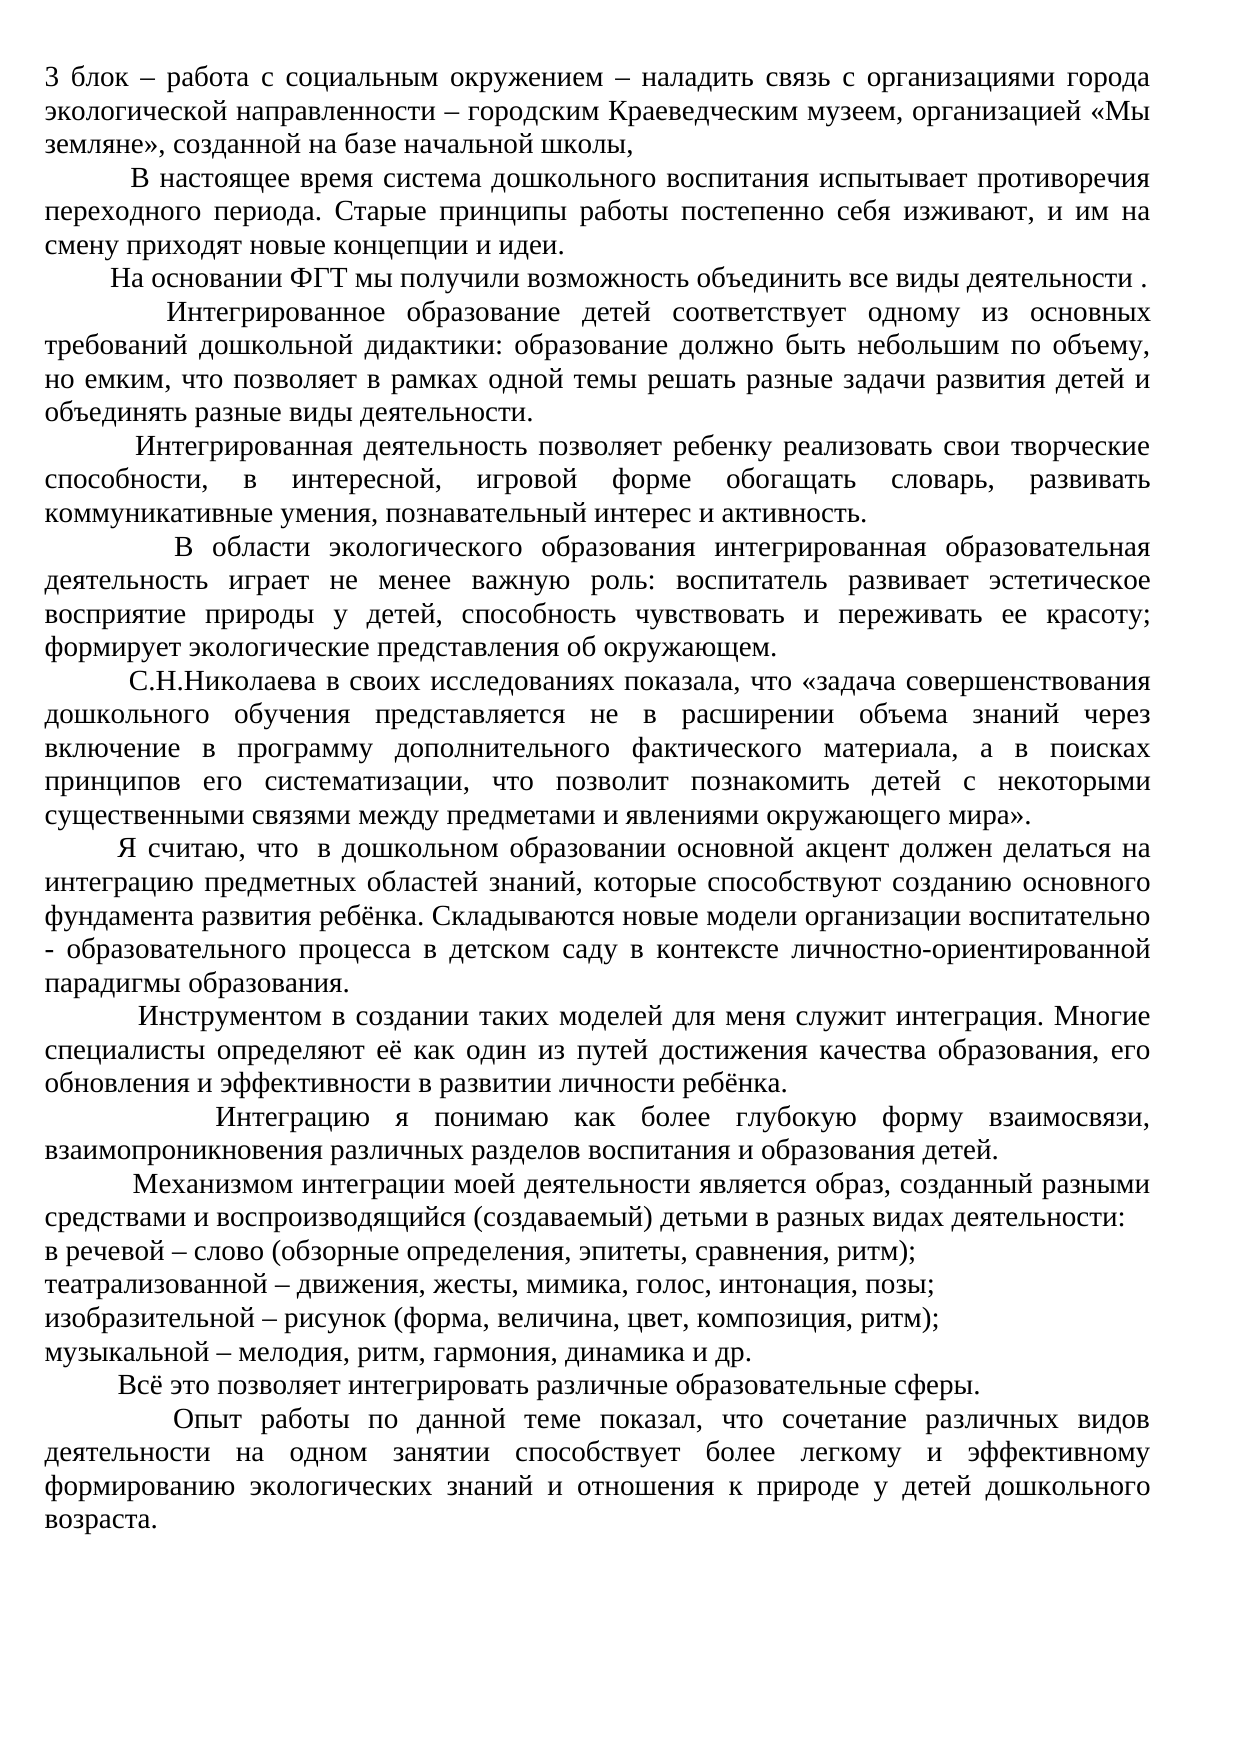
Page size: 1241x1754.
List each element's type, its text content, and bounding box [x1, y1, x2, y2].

text Опыт работы по данной теме показал, что сочетание различных видов деятельности на одном занятии способствует более легкому и эффективному формированию экологических знаний и отношения к природе у детей дошкольного возраста. [44, 1401, 1152, 1535]
text На основании ФГТ мы получили возможность объединить все виды деятельности . [44, 260, 1152, 294]
text Инструментом в создании таких моделей для меня служит интеграция. Многие специалисты определяют её как один из путей достижения качества образования, его обновления и эффективности в развитии личности ребёнка. [44, 998, 1152, 1099]
text Всё это позволяет интегрировать различные образовательные сферы. [44, 1367, 1152, 1401]
text Интеграцию я понимаю как более глубокую форму взаимосвязи, взаимопроникновения различных разделов воспитания и образования детей. [44, 1099, 1152, 1166]
text 3 блок – работа с социальным окружением – наладить связь с организациями города экологической направленности – городским Краеведческим музеем, организацией «Мы земляне», созданной на базе начальной школы, [44, 59, 1152, 160]
text музыкальной – мелодия, ритм, гармония, динамика и др. [44, 1334, 1152, 1367]
text театрализованной – движения, жесты, мимика, голос, интонация, позы; [44, 1267, 1152, 1300]
text изобразительной – рисунок (форма, величина, цвет, композиция, ритм); [44, 1300, 1152, 1334]
text Я считаю, что в дошкольном образовании основной акцент должен делаться на интеграцию предметных областей знаний, которые способствуют созданию основного фундамента развития ребёнка. Складываются новые модели организации воспитательно - образовательного процесса в детском саду в контексте личностно-ориентированной парадигмы образования. [44, 831, 1152, 998]
text В области экологического образования интегрированная образовательная деятельность играет не менее важную роль: воспитатель развивает эстетическое восприятие природы у детей, способность чувствовать и переживать ее красоту; формирует экологические представления об окружающем. [44, 529, 1152, 663]
text Интегрированная деятельность позволяет ребенку реализовать свои творческие способности, в интересной, игровой форме обогащать словарь, развивать коммуникативные умения, познавательный интерес и активность. [44, 428, 1152, 529]
text С.Н.Николаева в своих исследованиях показала, что «задача совершенствования дошкольного обучения представляется не в расширении объема знаний через включение в программу дополнительного фактического материала, а в поисках принципов его систематизации, что позволит познакомить детей с некоторыми существенными связями между предметами и явлениями окружающего мира». [44, 663, 1152, 831]
text Механизмом интеграции моей деятельности является образ, созданный разными средствами и воспроизводящийся (создаваемый) детьми в разных видах деятельности: [44, 1166, 1152, 1233]
text в речевой – слово (обзорные определения, эпитеты, сравнения, ритм); [44, 1233, 1152, 1267]
text Интегрированное образование детей соответствует одному из основных требований дошкольной дидактики: образование должно быть небольшим по объему, но емким, что позволяет в рамках одной темы решать разные задачи развития детей и объединять разные виды деятельности. [44, 294, 1152, 428]
text В настоящее время система дошкольного воспитания испытывает противоречия переходного периода. Старые принципы работы постепенно себя изживают, и им на смену приходят новые концепции и идеи. [44, 160, 1152, 260]
